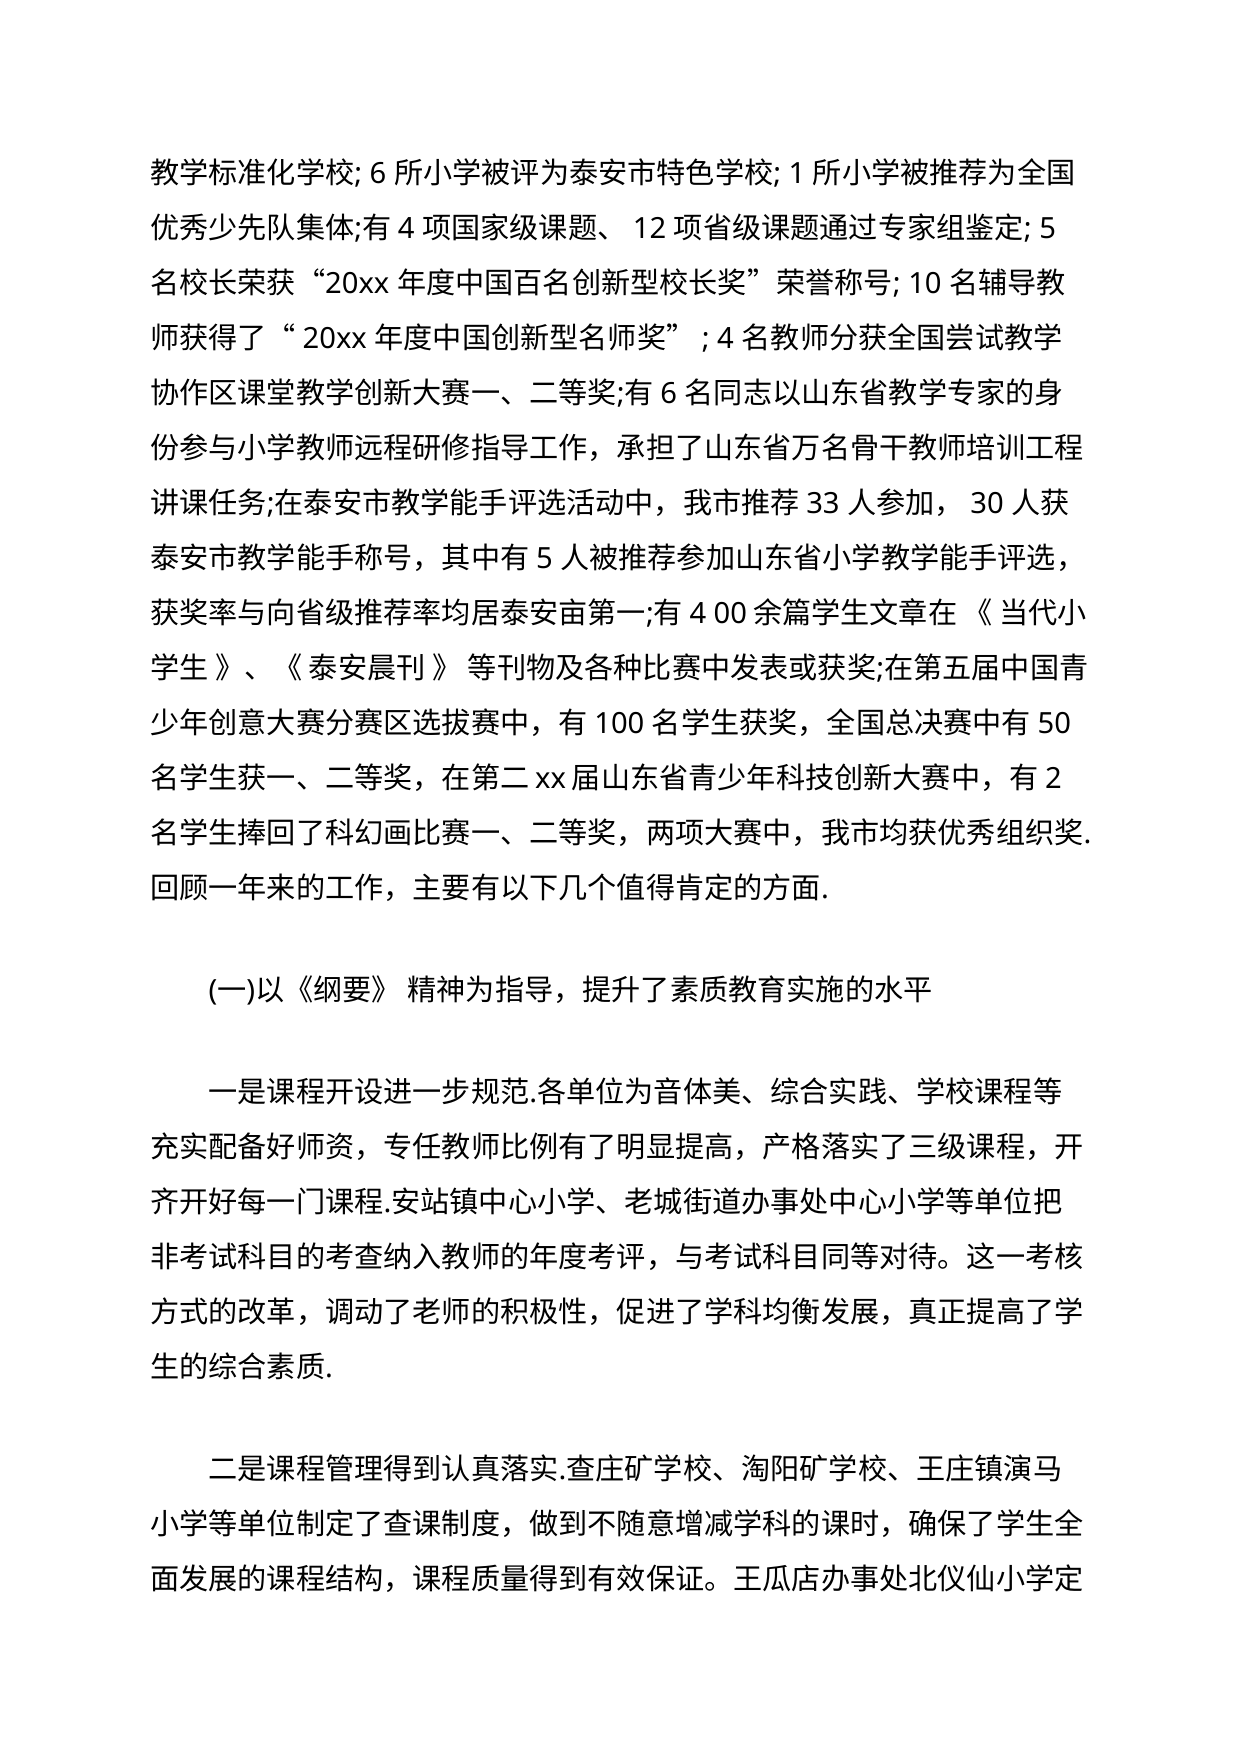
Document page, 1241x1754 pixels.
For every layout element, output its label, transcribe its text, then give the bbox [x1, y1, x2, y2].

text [150, 150, 1090, 907]
text (一)以《纲要》 精神为指导，提升了素质教育实施的水平 [150, 967, 1090, 1009]
text 一是课程开设进一步规范.各单位为音体美、综合实践、学校课程等充实配备好师资，专任教师比例有了明显提高，产格落实了三级课程，开齐开好每一门课程.安站镇中心小学、老城街道办事处中心小学等单位把非考试科目的考查纳入教师的年度考评，与考试科目同等对待。这一考核方式的改革，调动了老师的积极性，促进了学科均衡发展，真正提高了学生的综合素质. [150, 1069, 1090, 1386]
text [150, 1446, 1090, 1598]
